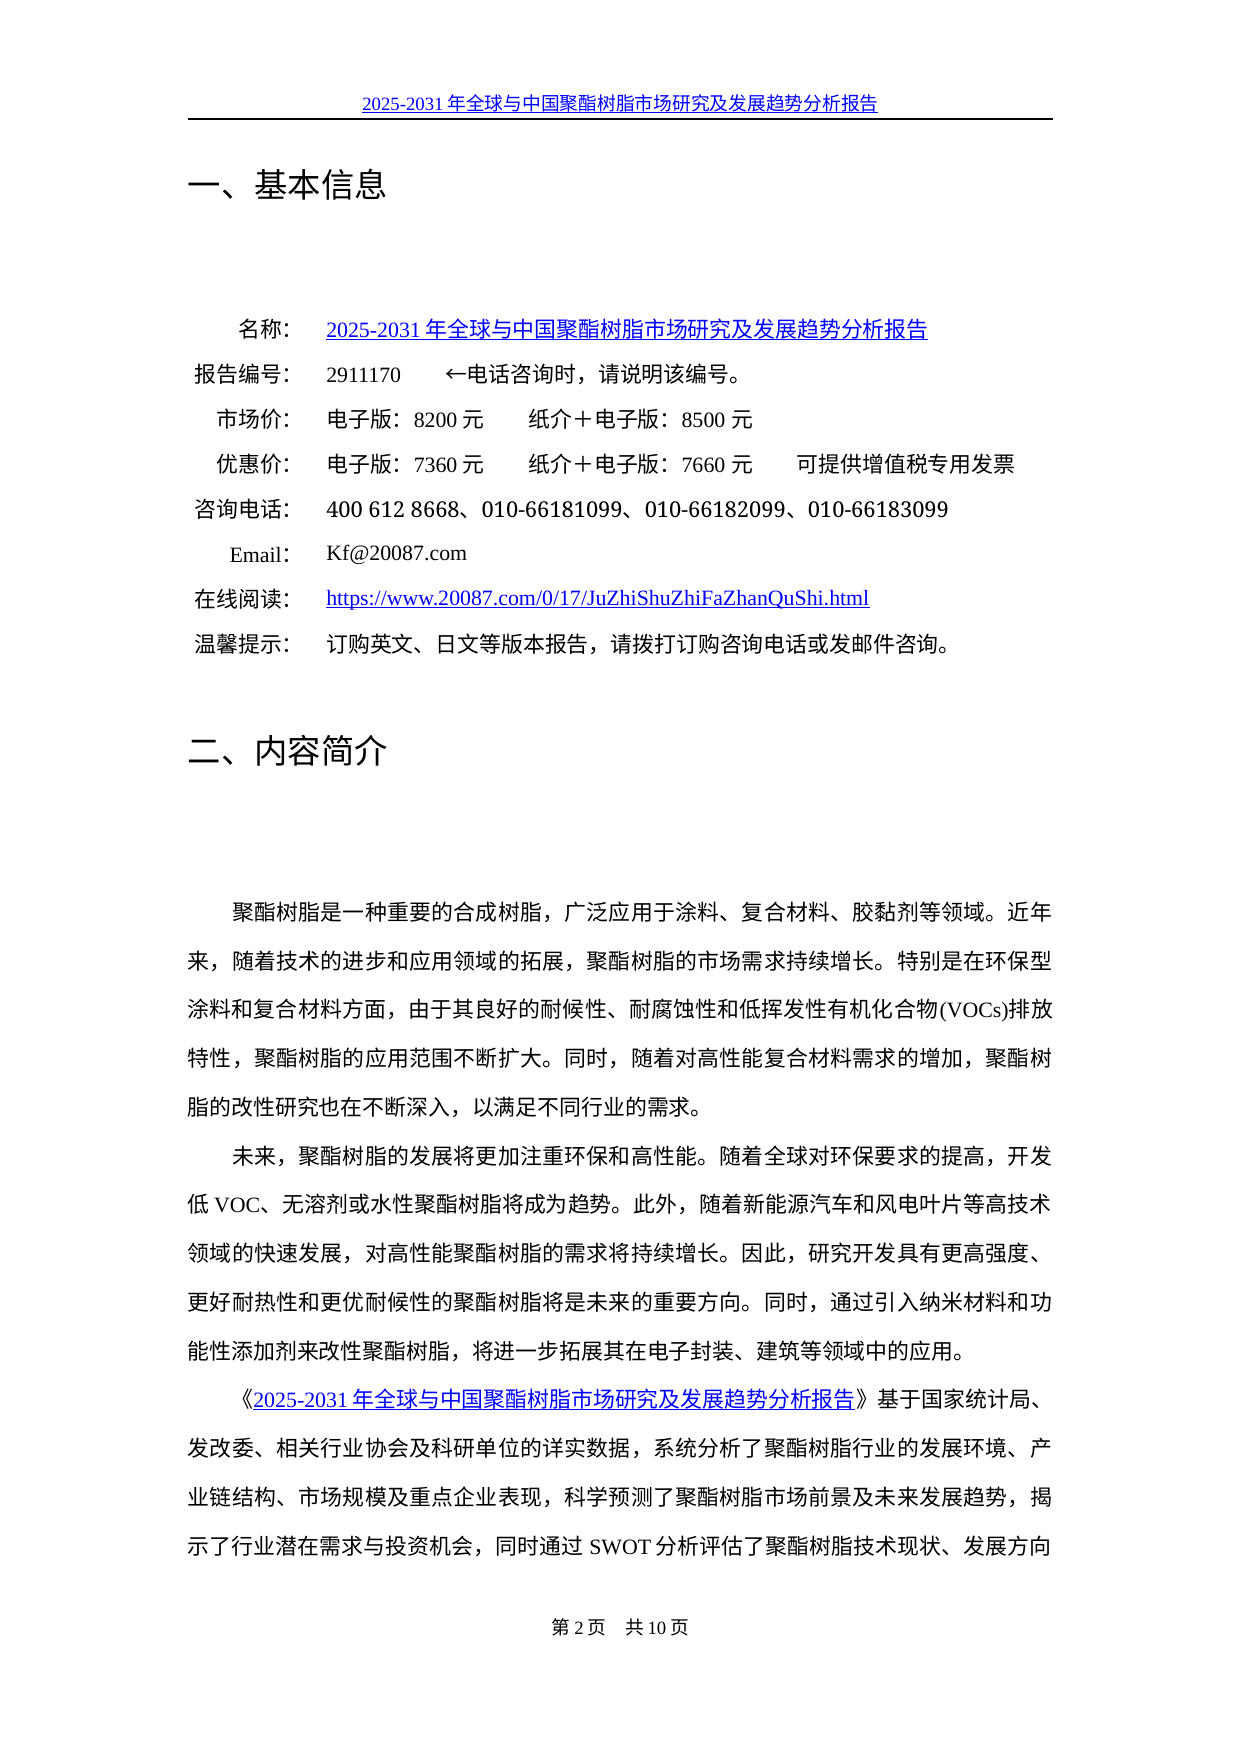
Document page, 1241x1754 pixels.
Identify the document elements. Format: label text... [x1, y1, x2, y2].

table_cell 400 612 8668、010-66181099、010-66182099、010-66183099 [315, 492, 1073, 537]
table_cell 咨询电话： [167, 492, 315, 537]
table_cell 市场价： [167, 402, 315, 447]
table_cell 优惠价： [167, 447, 315, 492]
table_cell 电子版：7360 元 纸介＋电子版：7660 元 可提供增值税专用发票 [315, 447, 1073, 492]
table_cell 2911170 ←电话咨询时，请说明该编号。 [315, 357, 1073, 402]
table_cell 在线阅读： [167, 582, 315, 627]
table_cell 报告编号： [167, 357, 315, 402]
table_cell 订购英文、日文等版本报告，请拨打订购咨询电话或发邮件咨询。 [315, 627, 1073, 672]
table_header 名称： [167, 312, 315, 357]
table_cell Email： [167, 537, 315, 582]
table_header 2025-2031年全球与中国聚酯树脂市场研究及发展趋势分析报告 [315, 312, 1073, 357]
table_cell [315, 582, 1073, 627]
table_cell Kf@20087.com [315, 537, 1073, 582]
title 二、内容简介 [187, 717, 1053, 782]
table_cell 电子版：8200 元 纸介＋电子版：8500 元 [315, 402, 1073, 447]
title 一、基本信息 [187, 150, 1053, 215]
table_cell 温馨提示： [167, 627, 315, 672]
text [187, 894, 1053, 1561]
